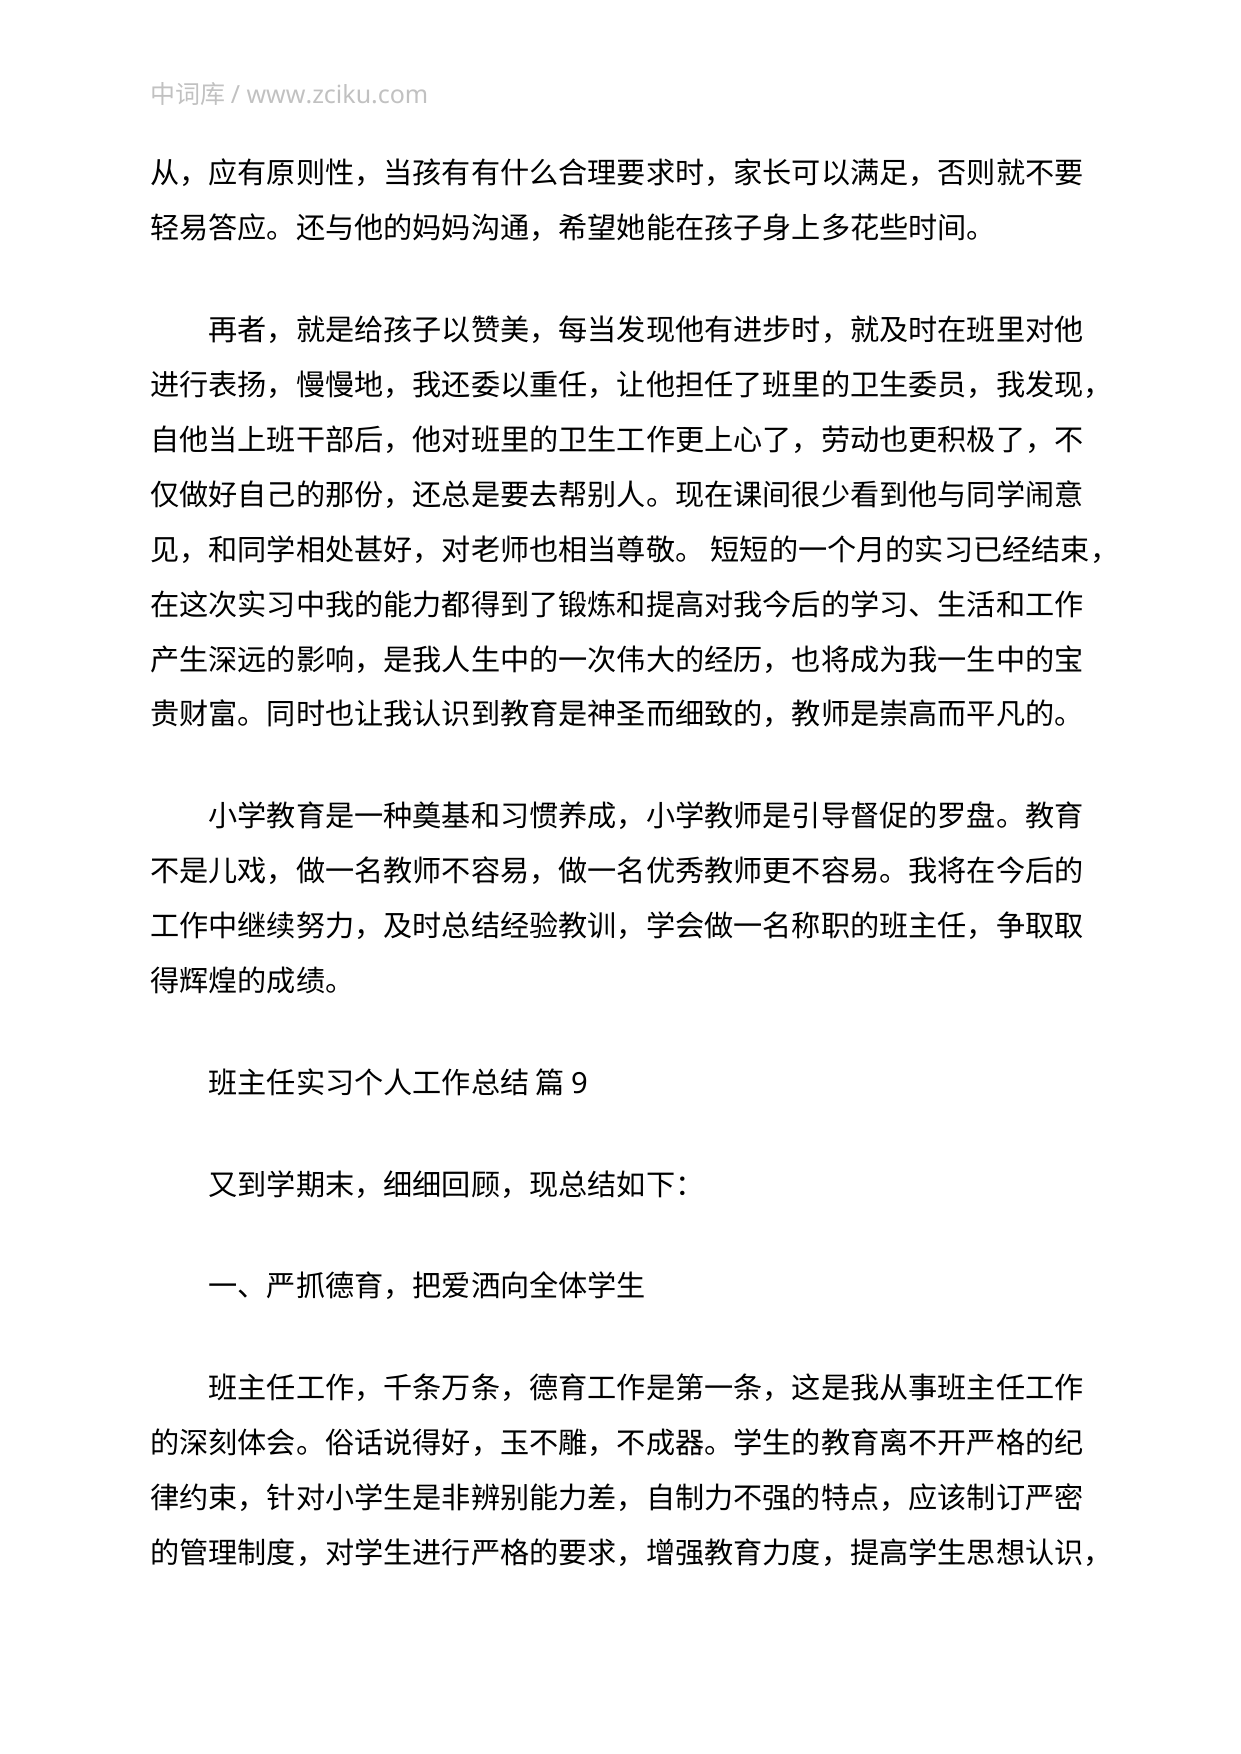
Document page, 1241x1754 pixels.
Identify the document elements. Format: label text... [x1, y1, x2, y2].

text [150, 150, 1090, 247]
text 班主任实习个人工作总结 篇9 [150, 1059, 1090, 1102]
text 一、严抓德育，把爱洒向全体学生 [150, 1263, 1090, 1305]
text 再者，就是给孩子以赞美，每当发现他有进步时，就及时在班里对他进行表扬，慢慢地，我还委以重任，让他担任了班里的卫生委员，我发现，自他当上班干部后，他对班里的卫生工作更上心了，劳动也更积极了，不仅做好自己的那份，还总是要去帮别人。现在课间很少看到他与同学闹意见，和同学相处甚好，对老师也相当尊敬。 短短的一个月的实习已经结束，在这次实习中我的能力都得到了锻炼和提高对我今后的学习、生活和工作产生深远的影响，是我人生中的一次伟大的经历，也将成为我一生中的宝贵财富。同时也让我认识到教育是神圣而细致的，教师是崇高而平凡的。 [150, 307, 1090, 733]
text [150, 1365, 1090, 1572]
text 小学教育是一种奠基和习惯养成，小学教师是引导督促的罗盘。教育不是儿戏，做一名教师不容易，做一名优秀教师更不容易。我将在今后的工作中继续努力，及时总结经验教训，学会做一名称职的班主任，争取取得辉煌的成绩。 [150, 793, 1090, 1000]
text 又到学期末，细细回顾，现总结如下： [150, 1161, 1090, 1203]
